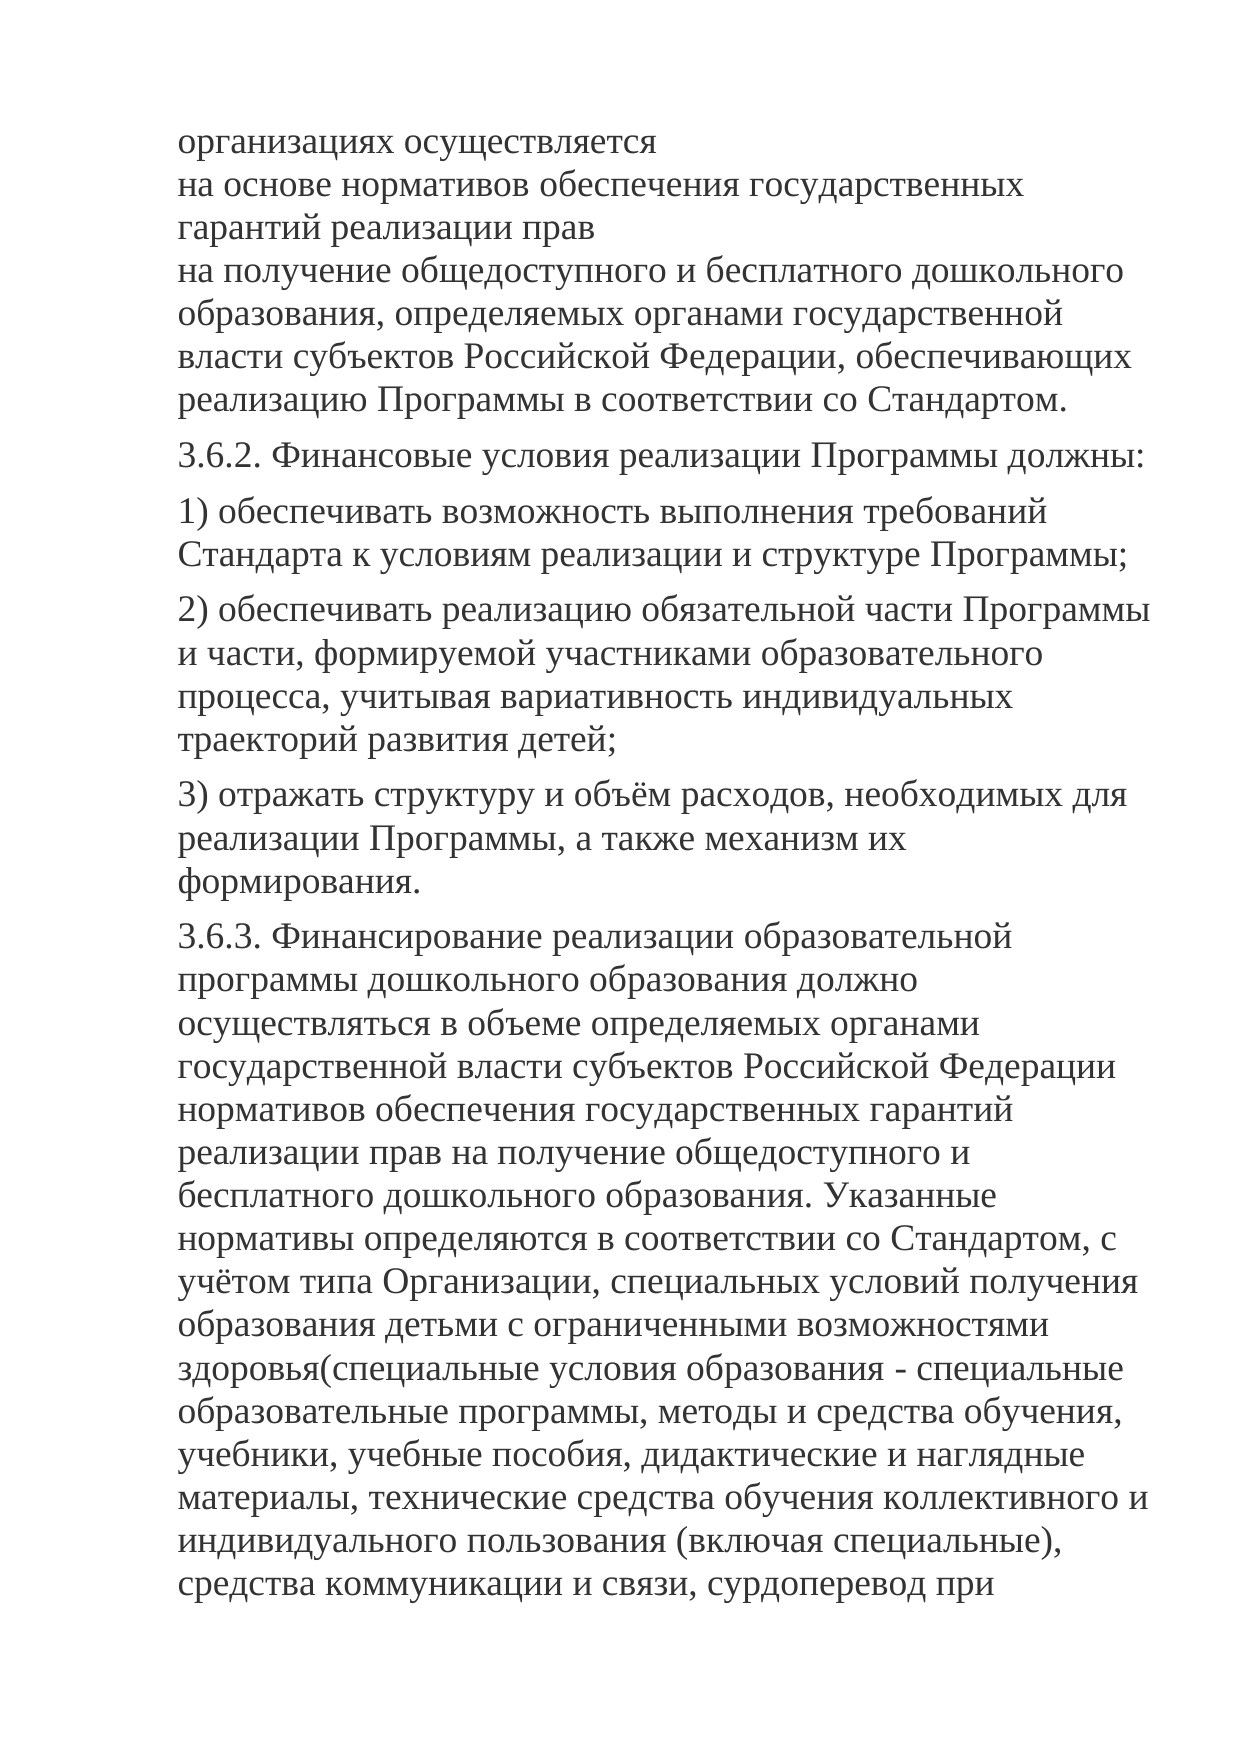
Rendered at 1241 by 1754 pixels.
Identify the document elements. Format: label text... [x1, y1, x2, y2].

text 3.6.2. Финансовые условия реализации Программы должны: [177, 432, 1152, 476]
text 2) обеспечивать реализацию обязательной части Программы и части, формируемой участниками образовательного процесса, учитывая вариативность индивидуальных траекторий развития детей; [177, 587, 1152, 759]
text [177, 914, 1152, 1604]
text 3) отражать структуру и объём расходов, необходимых для реализации Программы, а также механизм их формирования. [177, 772, 1152, 901]
text 1) обеспечивать возможность выполнения требований Стандарта к условиям реализации и структуре Программы; [177, 488, 1152, 574]
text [177, 118, 1152, 420]
